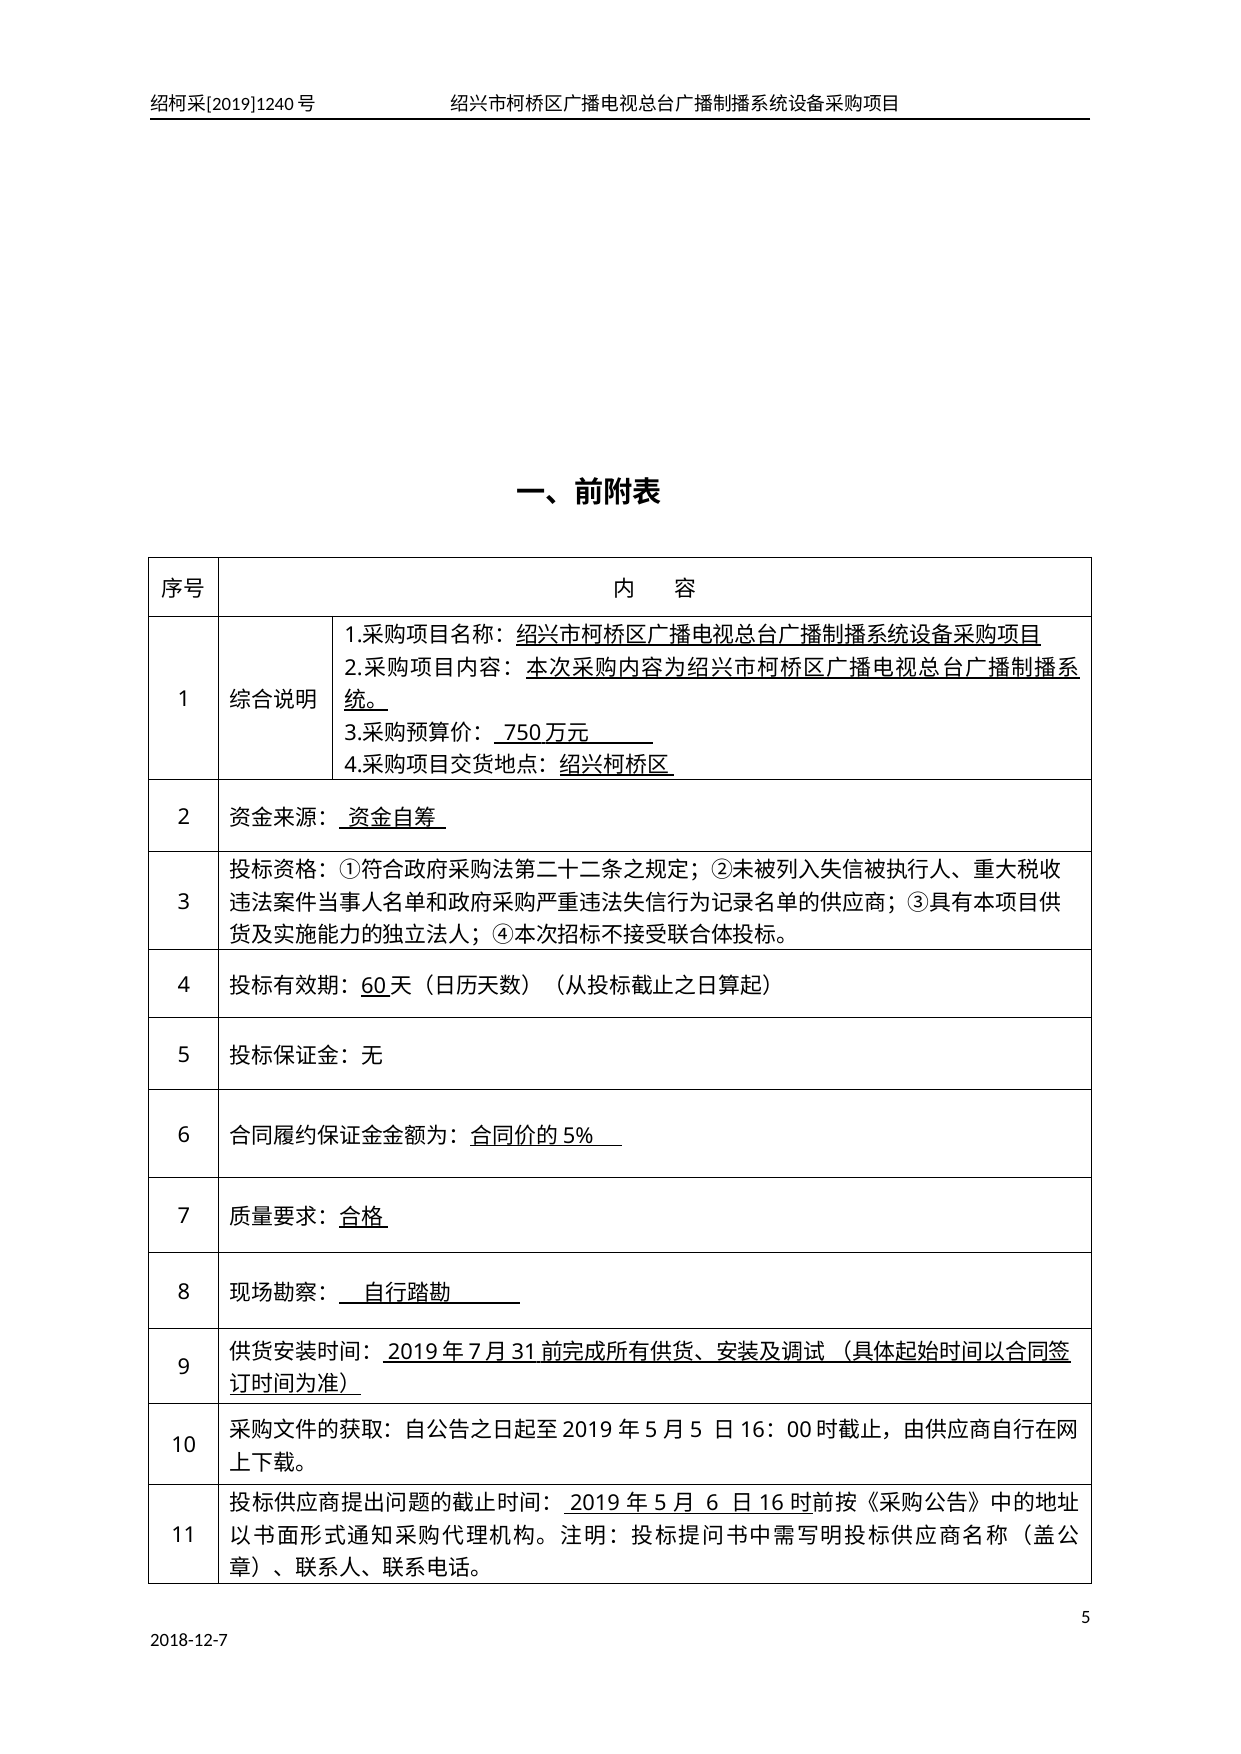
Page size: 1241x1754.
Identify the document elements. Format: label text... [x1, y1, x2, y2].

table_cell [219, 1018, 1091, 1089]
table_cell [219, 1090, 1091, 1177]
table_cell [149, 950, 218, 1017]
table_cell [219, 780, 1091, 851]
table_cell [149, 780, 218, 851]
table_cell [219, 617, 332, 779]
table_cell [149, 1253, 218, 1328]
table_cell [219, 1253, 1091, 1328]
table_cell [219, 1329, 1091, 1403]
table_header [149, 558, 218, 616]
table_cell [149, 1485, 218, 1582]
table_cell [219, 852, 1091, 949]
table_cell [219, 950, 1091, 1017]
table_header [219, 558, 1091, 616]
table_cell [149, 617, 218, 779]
subtitle 一、前附表 [150, 457, 1090, 522]
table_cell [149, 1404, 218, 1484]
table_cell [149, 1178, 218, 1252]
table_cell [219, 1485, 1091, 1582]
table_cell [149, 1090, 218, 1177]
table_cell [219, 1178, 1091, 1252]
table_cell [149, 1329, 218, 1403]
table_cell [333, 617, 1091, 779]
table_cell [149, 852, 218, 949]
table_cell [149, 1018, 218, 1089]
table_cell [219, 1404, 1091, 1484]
